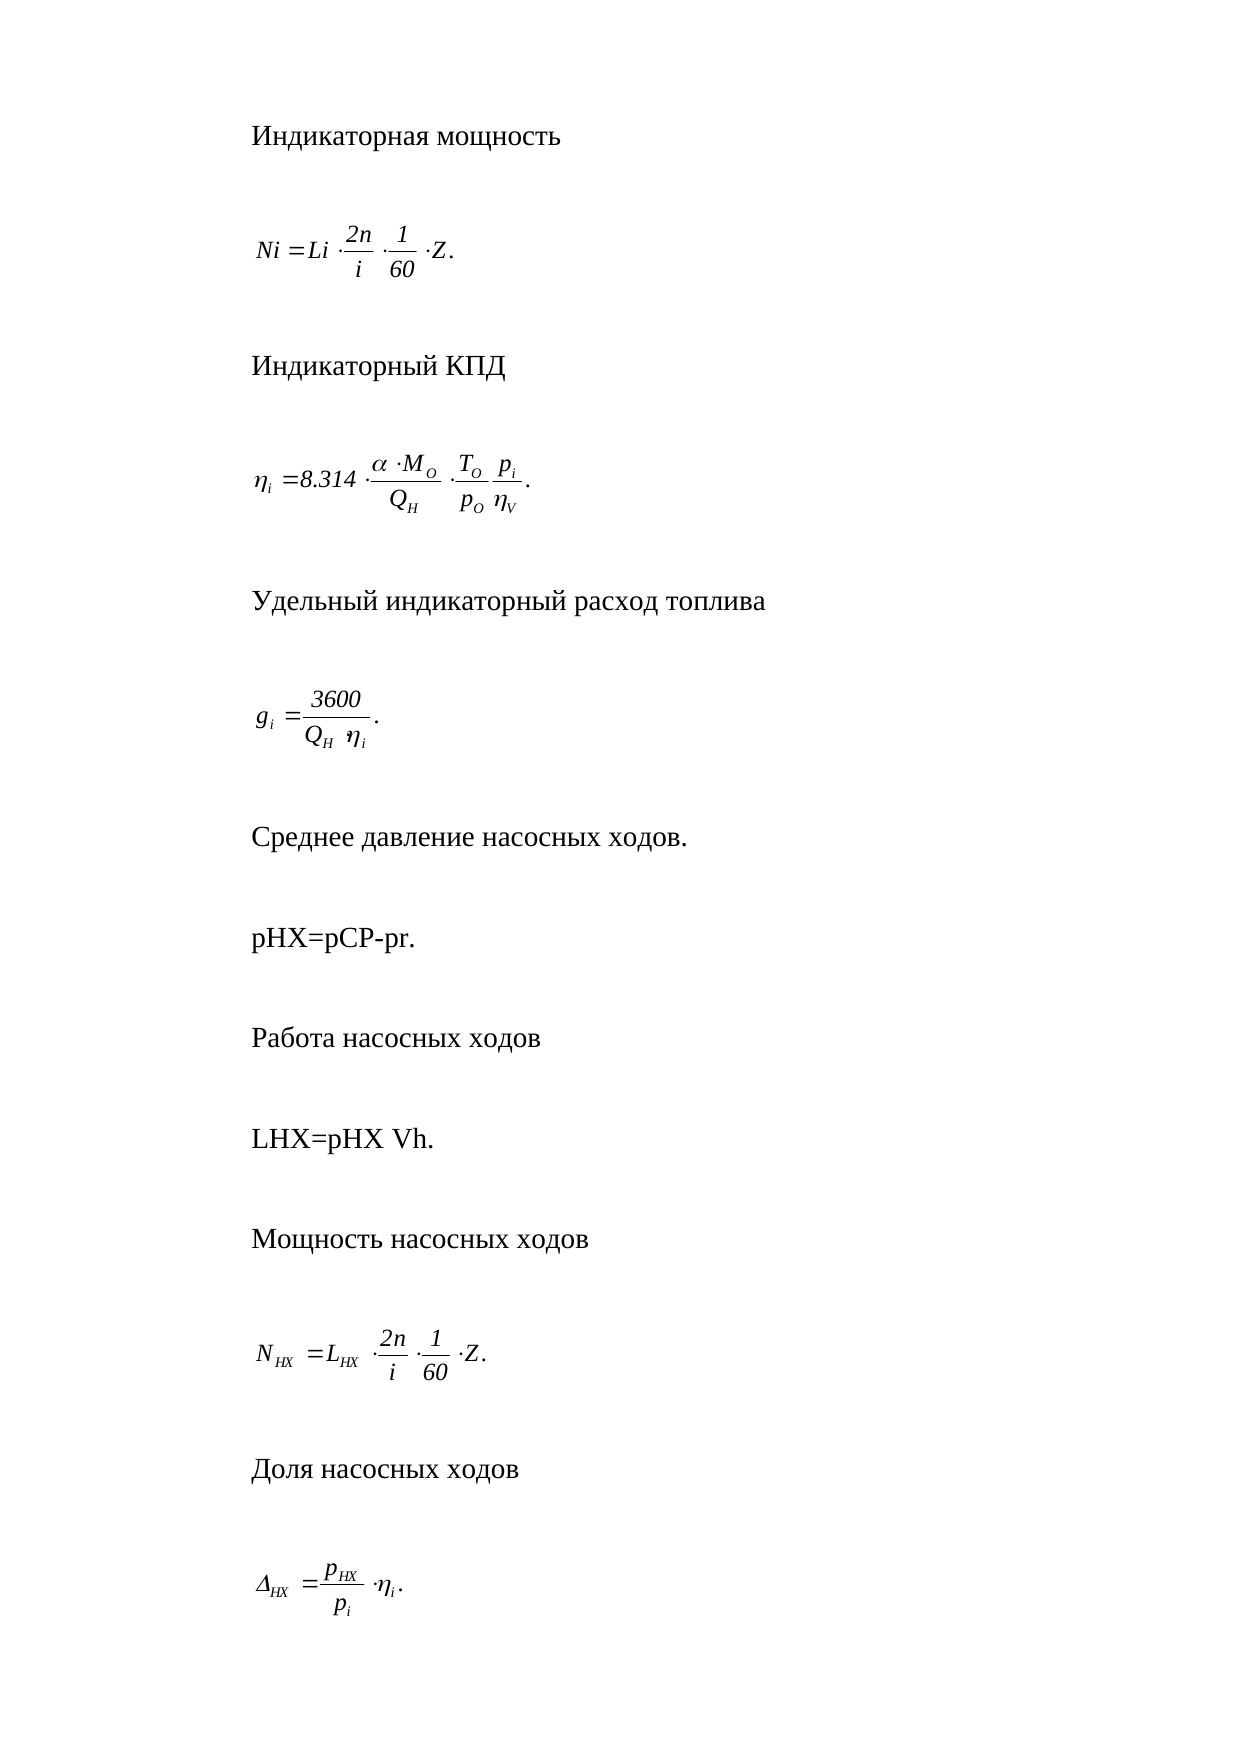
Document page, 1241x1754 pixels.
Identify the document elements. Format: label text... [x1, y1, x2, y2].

text Работа насосных ходов [177, 1020, 1152, 1054]
text Доля насосных ходов [177, 1451, 1152, 1484]
text рНХ=рСР-рr. [177, 920, 1152, 953]
text Среднее давление насосных ходов. [177, 819, 1152, 853]
text Удельный индикаторный расход топлива [177, 583, 1152, 617]
text Мощность насосных ходов [177, 1222, 1152, 1255]
text LНХ=рНХ Vh. [177, 1121, 1152, 1154]
text Индикаторная мощность [177, 118, 1152, 152]
text Индикаторный КПД [177, 348, 1152, 381]
